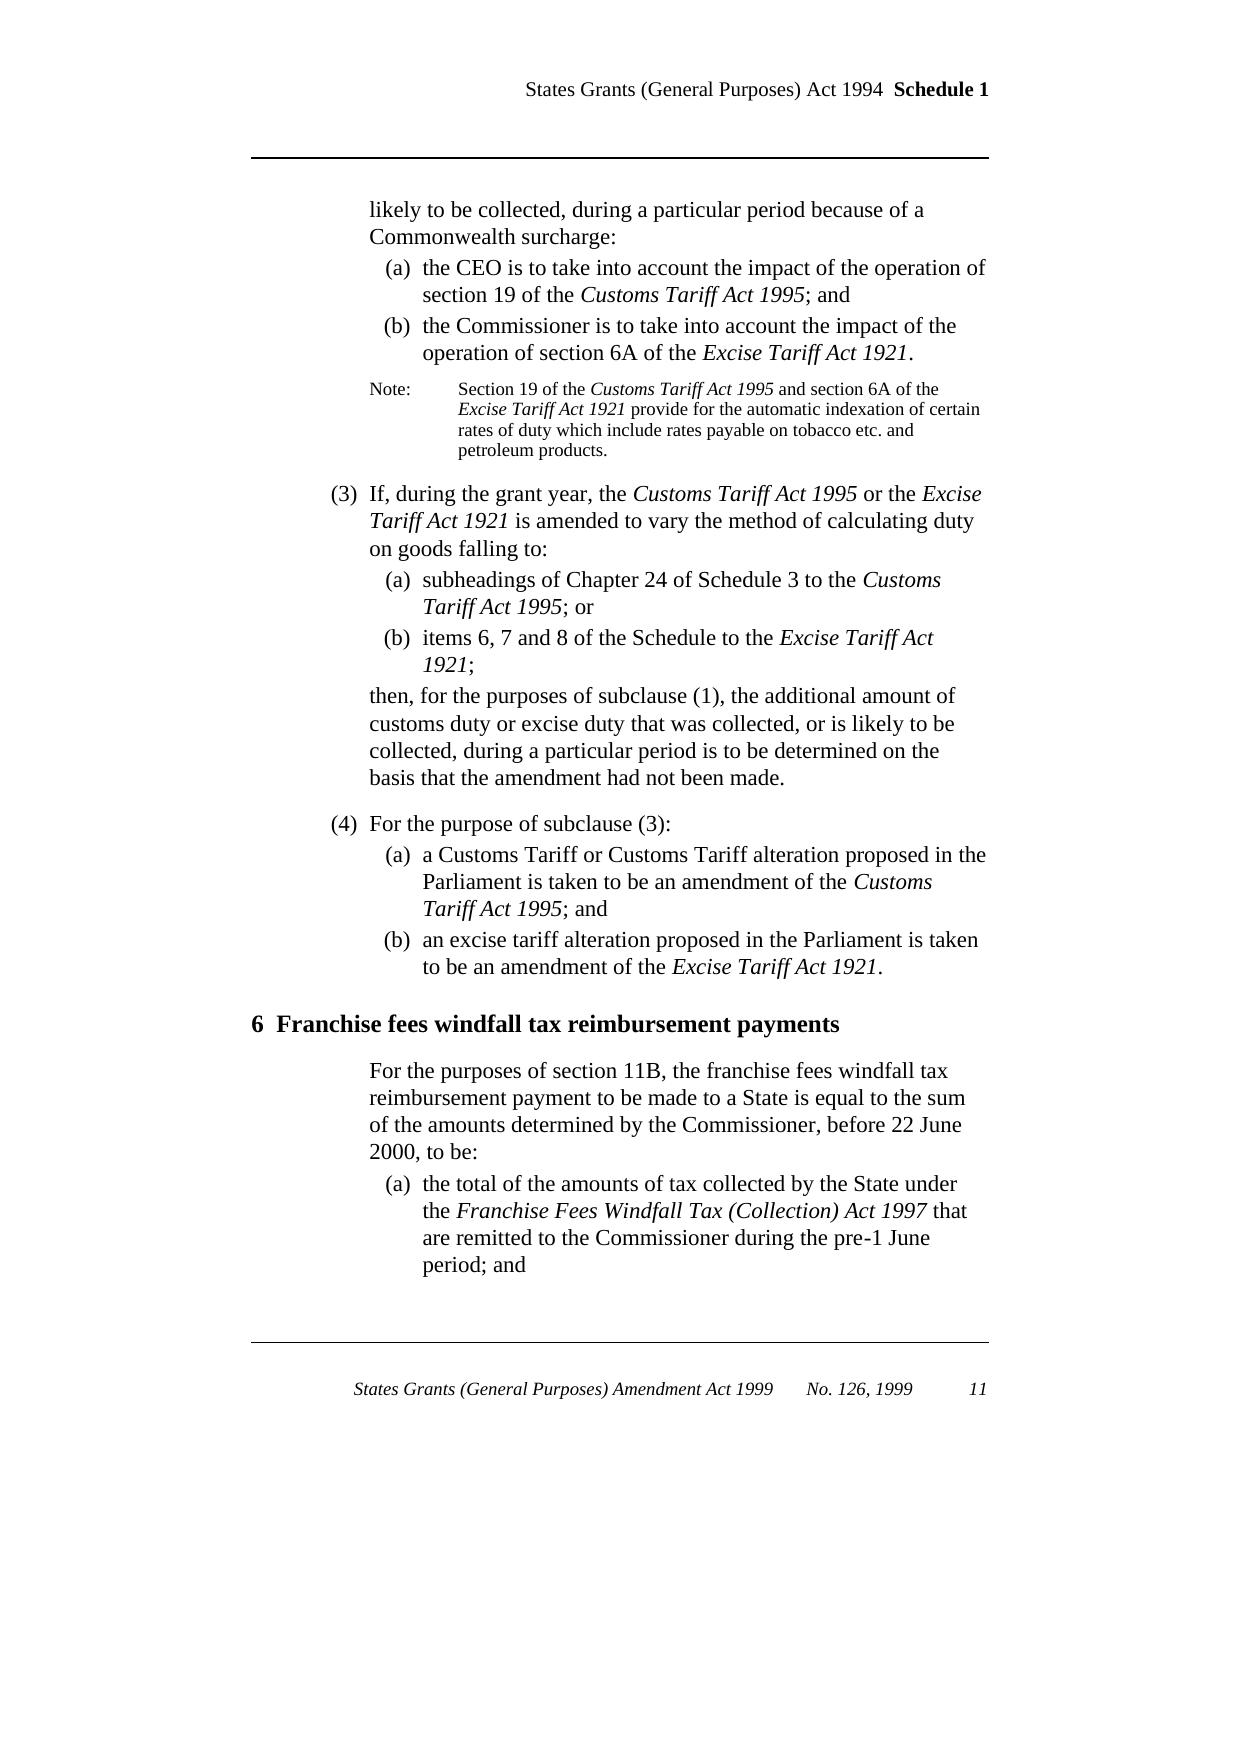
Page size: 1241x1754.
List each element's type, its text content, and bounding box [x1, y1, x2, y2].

text (4) For the purpose of subclause (3): [251, 809, 989, 836]
text (3) If, during the grant year, the Customs Tariff Act 1995 or the Excise Tariff Act 1921 is amended to vary the method of calculating duty on goods falling to: [251, 480, 989, 561]
text (a) a Customs Tariff or Customs Tariff alteration proposed in the Parliament is taken to be an amendment of the Customs Tariff Act 1995; and [251, 840, 989, 921]
text Note: Section 19 of the Customs Tariff Act 1995 and section 6A of the Excise Tariff Act 1921 provide for the automatic indexation of certain rates of duty which include rates payable on tobacco etc. and petroleum products. [369, 378, 989, 461]
text then, for the purposes of subclause (1), the additional amount of customs duty or excise duty that was collected, or is likely to be collected, during a particular period is to be determined on the basis that the amendment had not been made. [369, 682, 989, 790]
text For the purposes of section 11B, the franchise fees windfall tax reimbursement payment to be made to a State is equal to the sum of the amounts determined by the Commissioner, before 22 June 2000, to be: [251, 1056, 989, 1165]
text (b) the Commissioner is to take into account the impact of the operation of section 6A of the Excise Tariff Act 1921. [251, 312, 989, 366]
text (b) items 6, 7 and 8 of the Schedule to the Excise Tariff Act 1921; [251, 623, 989, 678]
subtitle 6 Franchise fees windfall tax reimbursement payments [251, 1009, 989, 1038]
text (a) subheadings of Chapter 24 of Schedule 3 to the Customs Tariff Act 1995; or [251, 565, 989, 619]
text (a) the CEO is to take into account the impact of the operation of section 19 of the Customs Tariff Act 1995; and [251, 253, 989, 307]
text (b) an excise tariff alteration proposed in the Parliament is taken to be an amendment of the Excise Tariff Act 1921. [251, 926, 989, 980]
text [251, 195, 989, 249]
text (a) the total of the amounts of tax collected by the State under the Franchise Fees Windfall Tax (Collection) Act 1997 that are remitted to the Commissioner during the pre-1 June period; and [251, 1169, 989, 1277]
